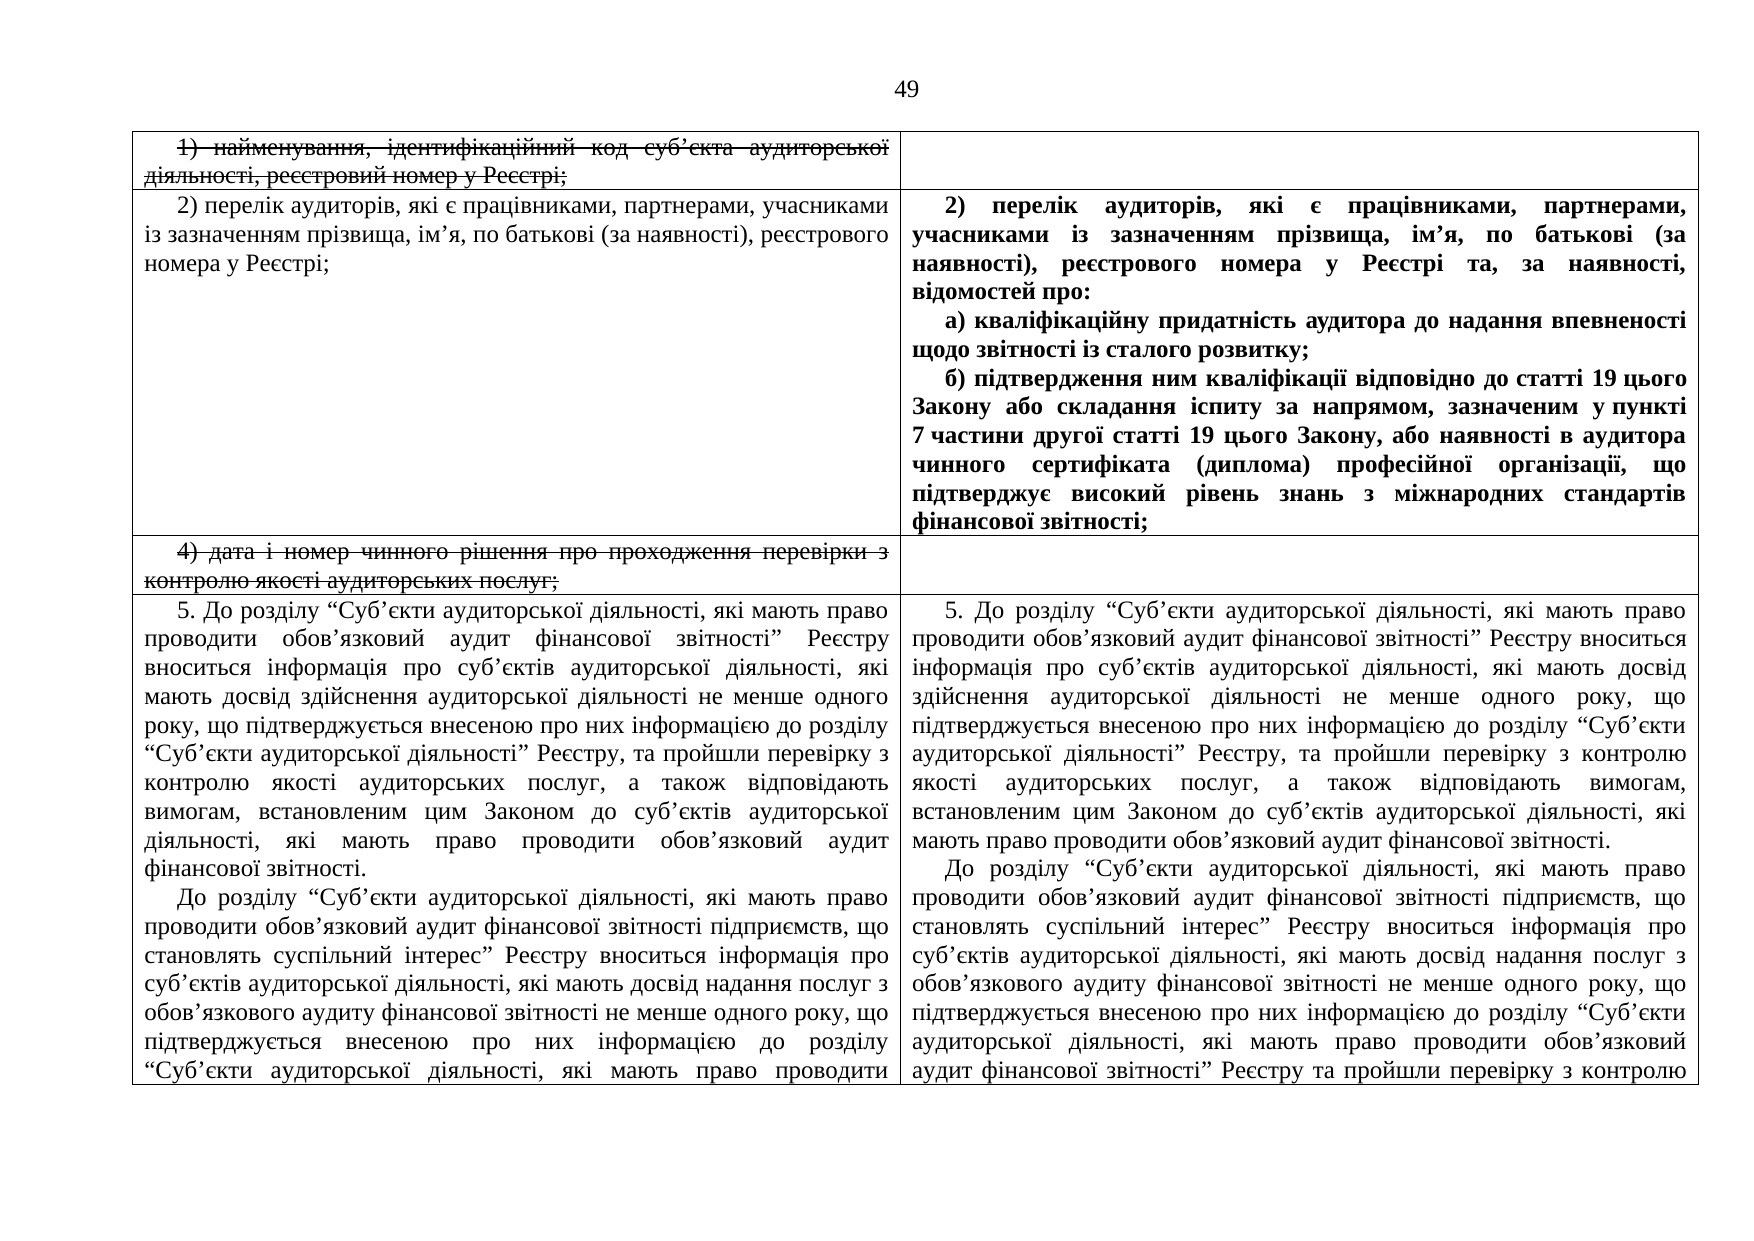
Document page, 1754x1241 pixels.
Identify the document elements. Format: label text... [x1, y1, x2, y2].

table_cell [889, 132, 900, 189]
table_cell [901, 536, 1698, 594]
table_cell [901, 132, 1698, 189]
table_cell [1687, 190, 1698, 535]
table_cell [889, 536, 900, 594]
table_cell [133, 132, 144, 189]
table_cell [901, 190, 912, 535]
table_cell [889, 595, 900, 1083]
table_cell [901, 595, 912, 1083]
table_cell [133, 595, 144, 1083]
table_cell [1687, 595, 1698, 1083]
table_cell 2) перелік аудиторів, які є працівниками, партнерами, учасниками із зазначенням прізвища, ім’я, по батькові (за наявності), реєстрового номера у Реєстрі; [133, 190, 900, 535]
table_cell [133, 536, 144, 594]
